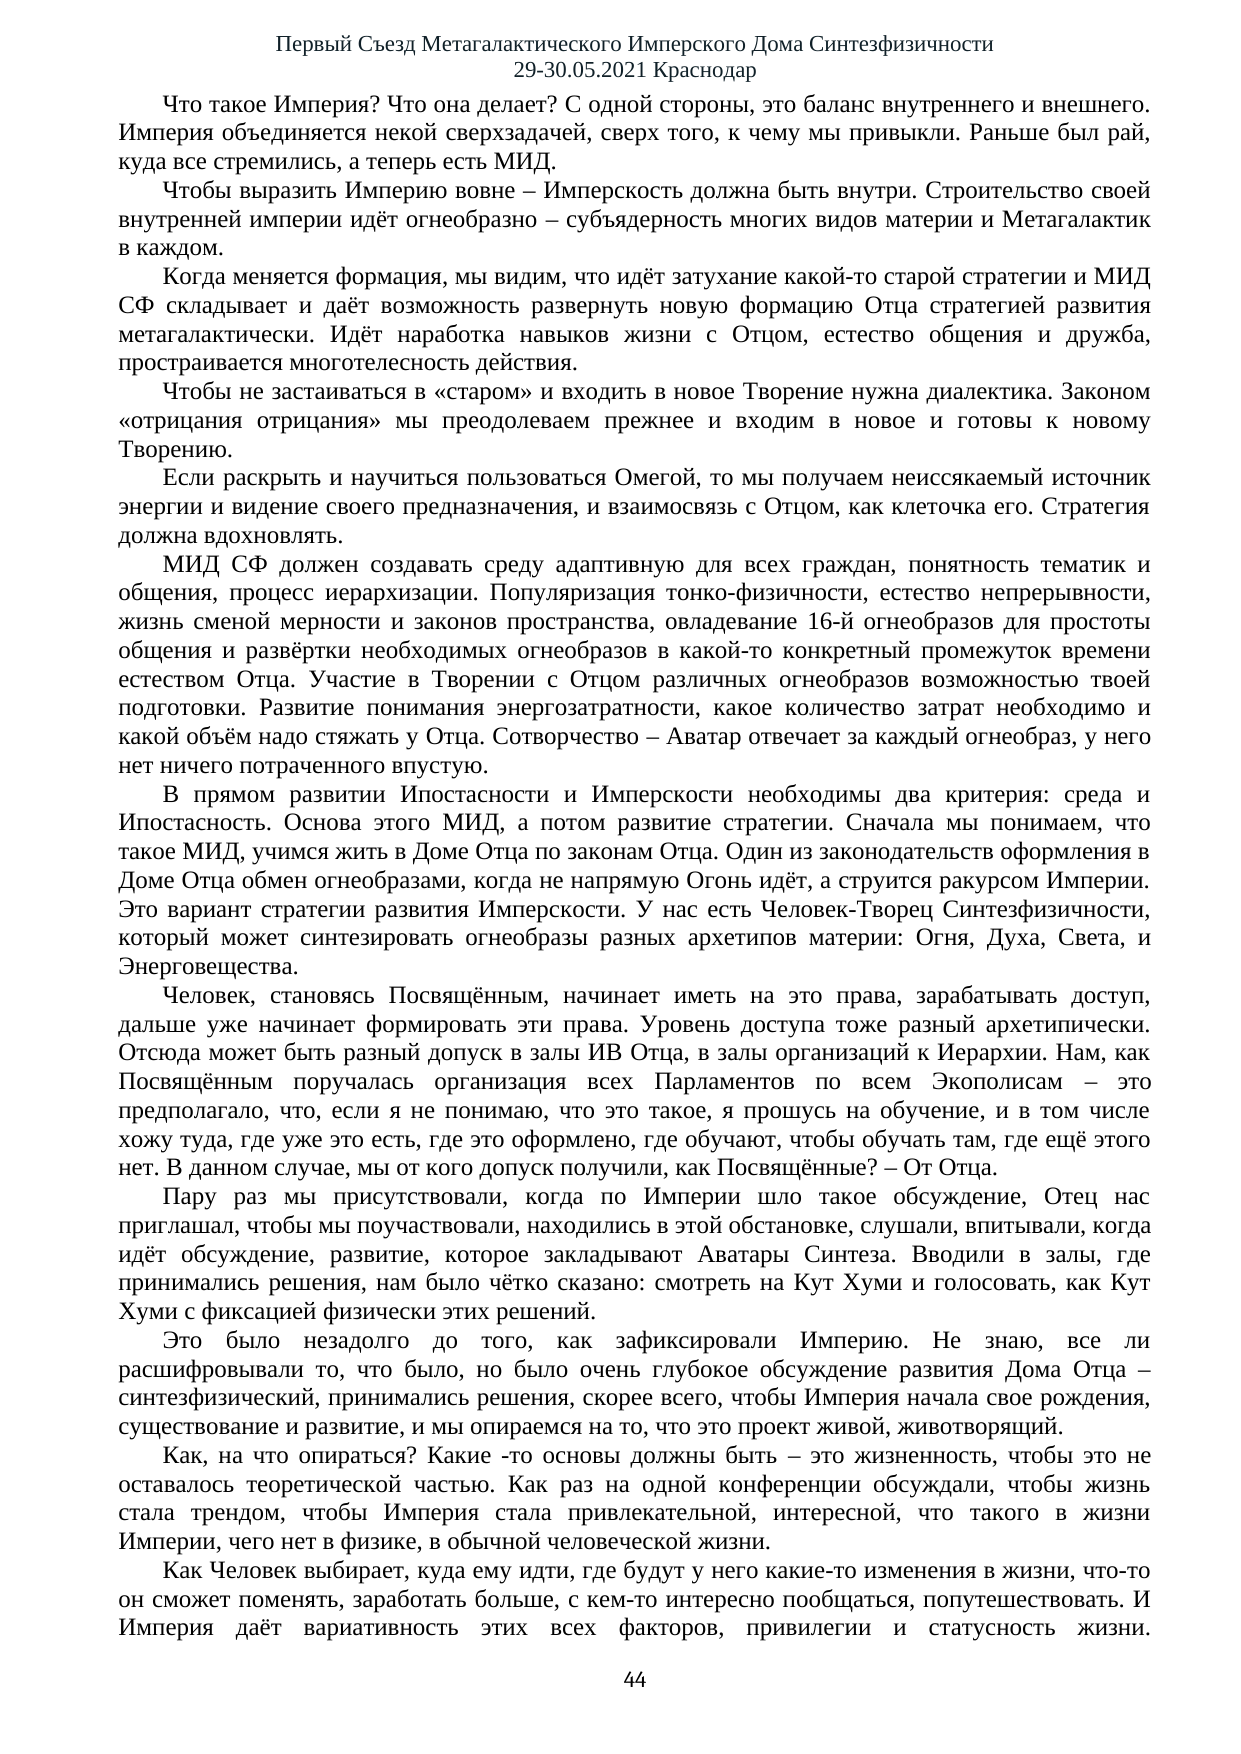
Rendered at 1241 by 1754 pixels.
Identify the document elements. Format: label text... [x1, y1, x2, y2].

text МИД СФ должен создавать среду адаптивную для всех граждан, понятность тематик и общения, процесс иерархизации. Популяризация тонко-физичности, естество непрерывности, жизнь сменой мерности и законов пространства, овладевание 16-й огнеобразов для простоты общения и развёртки необходимых огнеобразов в какой-то конкретный промежуток времени естеством Отца. Участие в Творении с Отцом различных огнеобразов возможностью твоей подготовки. Развитие понимания энергозатратности, какое количество затрат необходимо и какой объём надо стяжать у Отца. Сотворчество – Аватар отвечает за каждый огнеобраз, у него нет ничего потраченного впустую. [118, 549, 1152, 779]
text Когда меняется формация, мы видим, что идёт затухание какой-то старой стратегии и МИД СФ складывает и даёт возможность развернуть новую формацию Отца стратегией развития метагалактически. Идёт наработка навыков жизни с Отцом, естество общения и дружба, простраивается многотелесность действия. [118, 261, 1152, 376]
text Как, на что опираться? Какие -то основы должны быть – это жизненность, чтобы это не оставалось теоретической частью. Как раз на одной конференции обсуждали, чтобы жизнь стала трендом, чтобы Империя стала привлекательной, интересной, что такого в жизни Империи, чего нет в физике, в обычной человеческой жизни. [118, 1440, 1152, 1555]
text Чтобы выразить Империю вовне – Имперскость должна быть внутри. Строительство своей внутренней империи идёт огнеобразно – субъядерность многих видов материи и Метагалактик в каждом. [118, 175, 1152, 261]
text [118, 1555, 1152, 1641]
text В прямом развитии Ипостасности и Имперскости необходимы два критерия: среда и Ипостасность. Основа этого МИД, а потом развитие стратегии. Сначала мы понимаем, что такое МИД, учимся жить в Доме Отца по законам Отца. Один из законодательств оформления в Доме Отца обмен огнеобразами, когда не напрямую Огонь идёт, а струится ракурсом Империи. Это вариант стратегии развития Имперскости. У нас есть Человек-Творец Синтезфизичности, который может синтезировать огнеобразы разных архетипов материи: Огня, Духа, Света, и Энерговещества. [118, 779, 1152, 980]
text Это было незадолго до того, как зафиксировали Империю. Не знаю, все ли расшифровывали то, что было, но было очень глубокое обсуждение развития Дома Отца – синтезфизический, принимались решения, скорее всего, чтобы Империя начала свое рождения, существование и развитие, и мы опираемся на то, что это проект живой, животворящий. [118, 1325, 1152, 1440]
text Человек, становясь Посвящённым, начинает иметь на это права, зарабатывать доступ, дальше уже начинает формировать эти права. Уровень доступа тоже разный архетипически. Отсюда может быть разный допуск в залы ИВ Отца, в залы организаций к Иерархии. Нам, как Посвящённым поручалась организация всех Парламентов по всем Экополисам – это предполагало, что, если я не понимаю, что это такое, я прошусь на обучение, и в том числе хожу туда, где уже это есть, где это оформлено, где обучают, чтобы обучать там, где ещё этого нет. В данном случае, мы от кого допуск получили, как Посвящённые? – От Отца. [118, 980, 1152, 1181]
text Пару раз мы присутствовали, когда по Империи шло такое обсуждение, Отец нас приглашал, чтобы мы поучаствовали, находились в этой обстановке, слушали, впитывали, когда идёт обсуждение, развитие, которое закладывают Аватары Синтеза. Вводили в залы, где принимались решения, нам было чётко сказано: смотреть на Кут Хуми и голосовать, как Кут Хуми с фиксацией физически этих решений. [118, 1181, 1152, 1325]
text Что такое Империя? Что она делает? С одной стороны, это баланс внутреннего и внешнего. Империя объединяется некой сверхзадачей, сверх того, к чему мы привыкли. Раньше был рай, куда все стремились, а теперь есть МИД. [118, 89, 1152, 175]
text Чтобы не застаиваться в «старом» и входить в новое Творение нужна диалектика. Законом «отрицания отрицания» мы преодолеваем прежнее и входим в новое и готовы к новому Творению. [118, 376, 1152, 462]
text Если раскрыть и научиться пользоваться Омегой, то мы получаем неиссякаемый источник энергии и видение своего предназначения, и взаимосвязь с Отцом, как клеточка его. Стратегия должна вдохновлять. [118, 462, 1152, 549]
